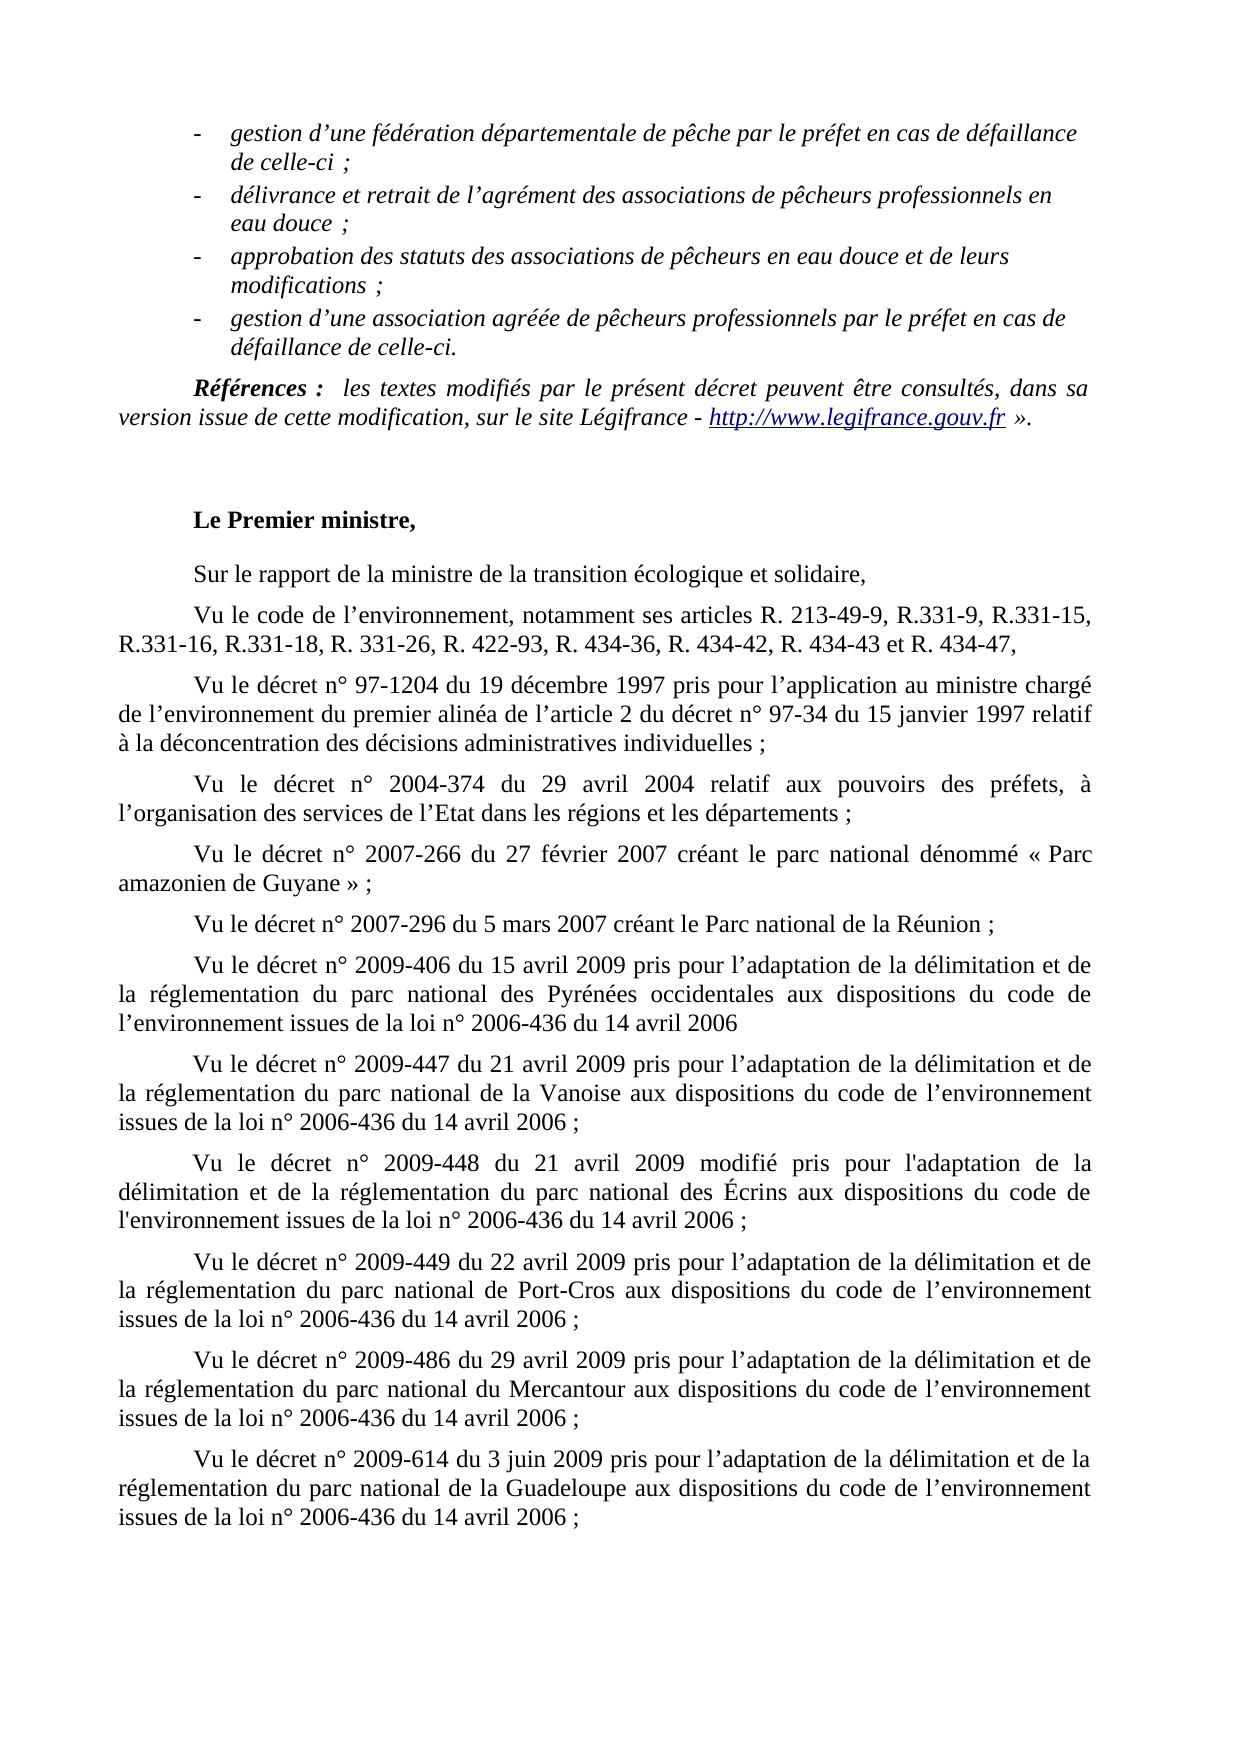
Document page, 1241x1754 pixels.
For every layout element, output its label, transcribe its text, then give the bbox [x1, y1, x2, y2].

text Vu le décret n° 2007-266 du 27 février 2007 créant le parc national dénommé « Parc amazonien de Guyane » ; [118, 839, 1092, 897]
text Vu le décret n° 2009-486 du 29 avril 2009 pris pour l’adaptation de la délimitation et de la réglementation du parc national du Mercantour aux dispositions du code de l’environnement issues de la loi n° 2006-436 du 14 avril 2006 ; [118, 1346, 1092, 1432]
list gestion d’une fédération départementale de pêche par le préfet en cas de défaillance de celle-ci ; [193, 118, 1092, 176]
text Références : les textes modifiés par le présent décret peuvent être consultés, dans sa version issue de cette modification, sur le site Légifrance - http://www.legifrance.gouv.fr ». [118, 373, 1092, 431]
text Vu le décret n° 2007-296 du 5 mars 2007 créant le Parc national de la Réunion ; [118, 909, 1092, 938]
text Vu le décret n° 2009-448 du 21 avril 2009 modifié pris pour l'adaptation de la délimitation et de la réglementation du parc national des Écrins aux dispositions du code de l'environnement issues de la loi n° 2006-436 du 14 avril 2006 ; [118, 1148, 1092, 1234]
list délivrance et retrait de l’agrément des associations de pêcheurs professionnels en eau douce ; [193, 180, 1092, 237]
text Vu le décret n° 2009-614 du 3 juin 2009 pris pour l’adaptation de la délimitation et de la réglementation du parc national de la Guadeloupe aux dispositions du code de l’environnement issues de la loi n° 2006-436 du 14 avril 2006 ; [118, 1444, 1092, 1531]
text Vu le décret n° 97-1204 du 19 décembre 1997 pris pour l’application au ministre chargé de l’environnement du premier alinéa de l’article 2 du décret n° 97-34 du 15 janvier 1997 relatif à la déconcentration des décisions administratives individuelles ; [118, 671, 1092, 757]
text Le Premier ministre, [118, 506, 1092, 534]
text Vu le décret n° 2004-374 du 29 avril 2004 relatif aux pouvoirs des préfets, à l’organisation des services de l’Etat dans les régions et les départements ; [118, 769, 1092, 827]
text Vu le code de l’environnement, notamment ses articles R. 213-49-9, R.331-9, R.331-15, R.331-16, R.331-18, R. 331-26, R. 422-93, R. 434-36, R. 434-42, R. 434-43 et R. 434-47, [118, 601, 1092, 658]
list gestion d’une association agréée de pêcheurs professionnels par le préfet en cas de défaillance de celle-ci. [193, 303, 1092, 361]
list approbation des statuts des associations de pêcheurs en eau douce et de leurs modifications ; [193, 241, 1092, 299]
text Vu le décret n° 2009-449 du 22 avril 2009 pris pour l’adaptation de la délimitation et de la réglementation du parc national de Port-Cros aux dispositions du code de l’environnement issues de la loi n° 2006-436 du 14 avril 2006 ; [118, 1247, 1092, 1333]
text Vu le décret n° 2009-406 du 15 avril 2009 pris pour l’adaptation de la délimitation et de la réglementation du parc national des Pyrénées occidentales aux dispositions du code de l’environnement issues de la loi n° 2006-436 du 14 avril 2006 [118, 951, 1092, 1037]
text Vu le décret n° 2009-447 du 21 avril 2009 pris pour l’adaptation de la délimitation et de la réglementation du parc national de la Vanoise aux dispositions du code de l’environnement issues de la loi n° 2006-436 du 14 avril 2006 ; [118, 1049, 1092, 1136]
text Sur le rapport de la ministre de la transition écologique et solidaire, [118, 559, 1092, 588]
